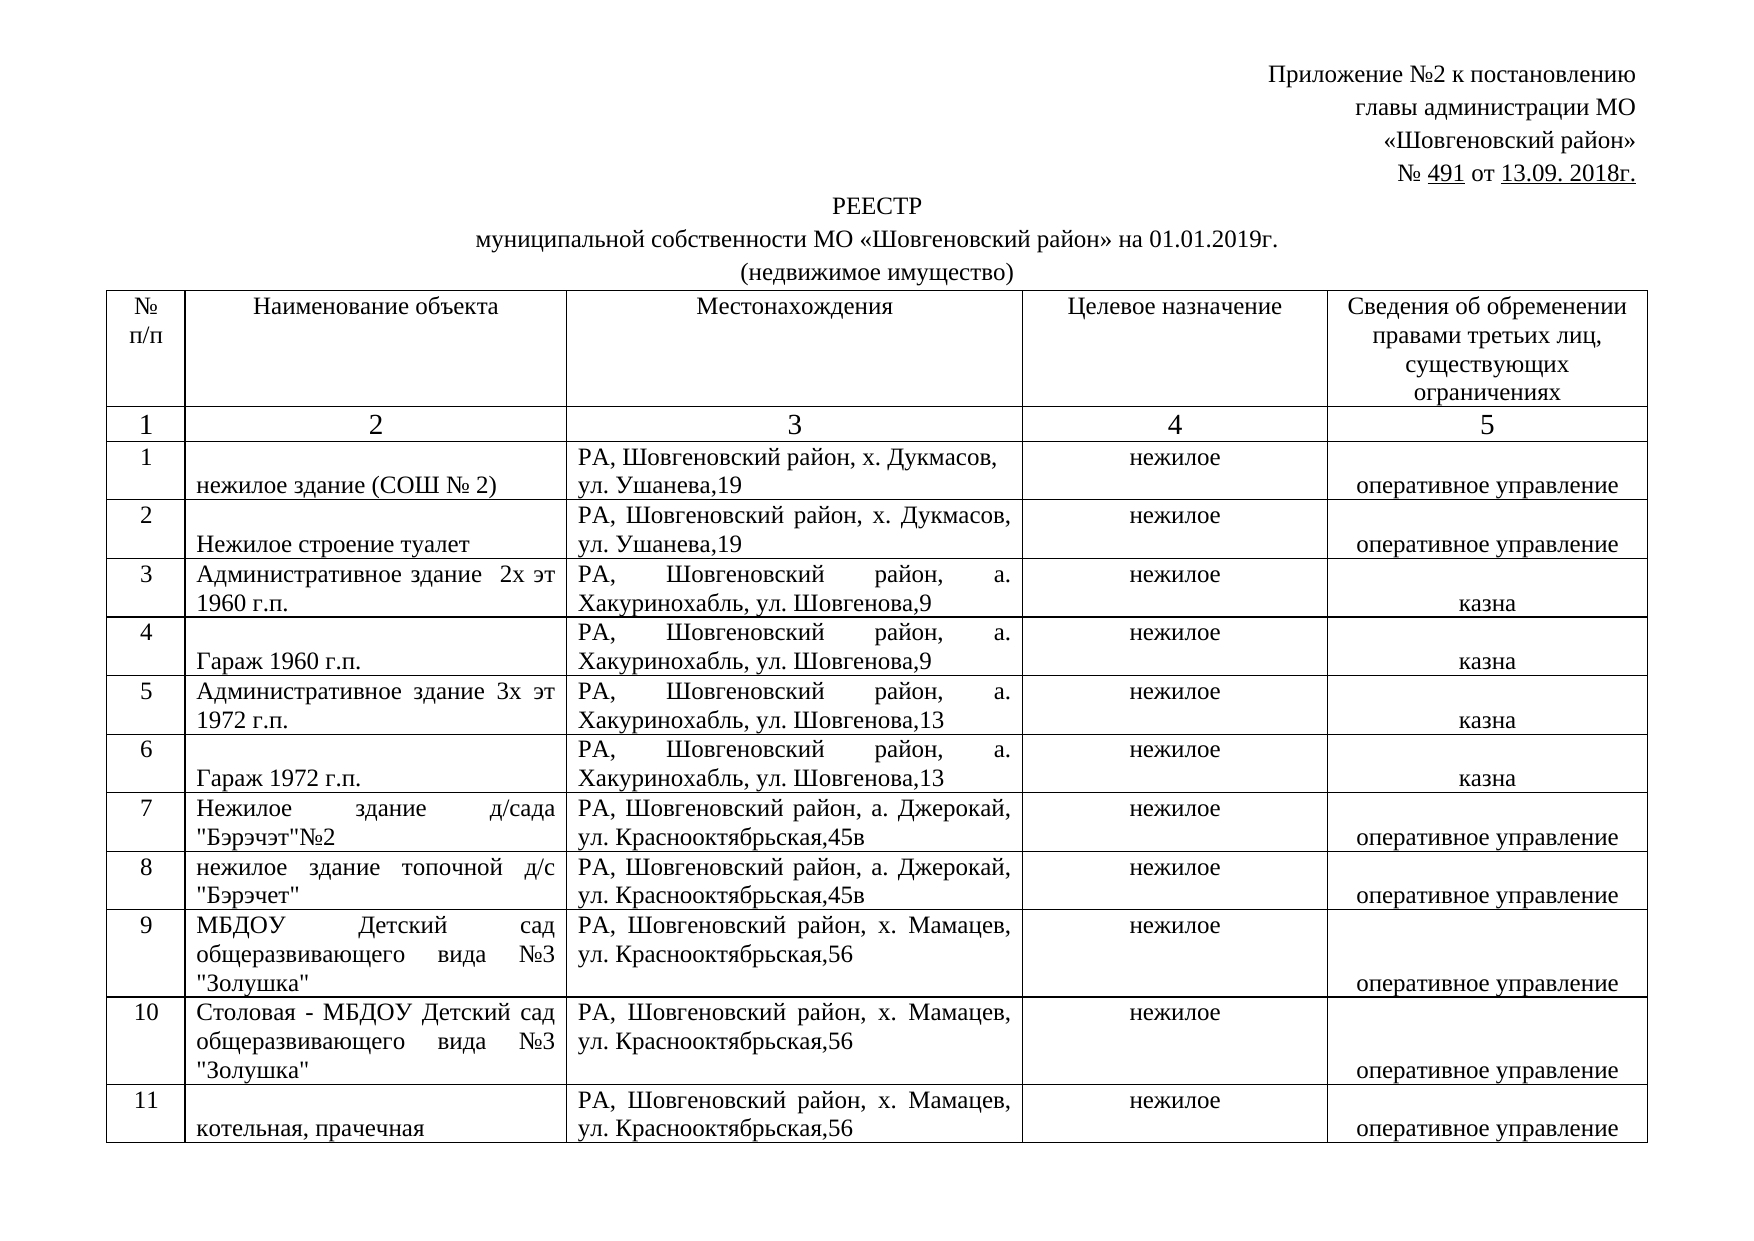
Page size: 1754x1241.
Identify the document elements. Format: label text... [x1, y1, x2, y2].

table_cell оперативное управление [1328, 998, 1647, 1084]
table_cell Столовая - МБДОУ Детский сад общеразвивающего вида №3 "Золушка" [186, 998, 566, 1084]
table_cell 4 [1023, 407, 1327, 441]
table_cell Нежилое строение туалет [186, 500, 566, 558]
table_cell нежилое [1023, 998, 1327, 1084]
table_cell Гараж 1972 г.п. [186, 735, 566, 792]
table_cell 6 [107, 735, 184, 792]
table_cell 4 [107, 618, 184, 675]
table_cell казна [1328, 735, 1647, 792]
table_header Местонахождения [567, 291, 1022, 406]
text главы администрации МО «Шовгеновский район» [118, 92, 1636, 154]
table_cell РА, Шовгеновский район, х. Дукмасов, ул. Ушанева,19 [567, 442, 1022, 499]
table_cell 9 [107, 910, 184, 996]
table_cell нежилое [1023, 910, 1327, 996]
table_cell РА, Шовгеновский район, х. Дукмасов, ул. Ушанева,19 [567, 500, 1022, 558]
text (недвижимое имущество) [118, 257, 1636, 286]
table_cell оперативное управление [1328, 442, 1647, 499]
table_cell РА, Шовгеновский район, а. Хакуринохабль, ул. Шовгенова,13 [567, 735, 1022, 792]
table_header Сведения об обременении правами третьих лиц, существующих ограничениях [1328, 291, 1647, 406]
table_cell нежилое [1023, 500, 1327, 558]
table_cell 1 [107, 407, 184, 441]
table_cell нежилое здание (СОШ № 2) [186, 442, 566, 499]
text № 491 от 13.09. 2018г. [118, 158, 1636, 187]
table_cell казна [1328, 559, 1647, 616]
table_cell оперативное управление [1328, 852, 1647, 909]
table_cell нежилое [1023, 793, 1327, 851]
table_cell нежилое [1023, 559, 1327, 616]
table_cell нежилое [1023, 676, 1327, 733]
table_cell 1 [107, 442, 184, 499]
table_cell казна [1328, 618, 1647, 675]
table_cell РА, Шовгеновский район, х. Мамацев, ул. Краснооктябрьская,56 [567, 910, 1022, 996]
table_cell нежилое [1023, 1085, 1327, 1142]
table_header Наименование объекта [186, 291, 566, 406]
table_cell Административное здание 2х эт 1960 г.п. [186, 559, 566, 616]
table_cell РА, Шовгеновский район, а. Хакуринохабль, ул. Шовгенова,13 [567, 676, 1022, 733]
table_cell 8 [107, 852, 184, 909]
table_cell 10 [107, 998, 184, 1084]
table_cell 11 [107, 1085, 184, 1142]
table_cell Нежилое здание д/сада "Бэрэчэт"№2 [186, 793, 566, 851]
table_cell нежилое [1023, 735, 1327, 792]
table_cell 7 [107, 793, 184, 851]
table_cell котельная, прачечная [186, 1085, 566, 1142]
table_cell РА, Шовгеновский район, а. Хакуринохабль, ул. Шовгенова,9 [567, 618, 1022, 675]
table_cell РА, Шовгеновский район, а. Джерокай, ул. Краснооктябрьская,45в [567, 793, 1022, 851]
table_header № п/п [107, 291, 184, 406]
table_cell оперативное управление [1328, 910, 1647, 996]
table_cell МБДОУ Детский сад общеразвивающего вида №3 "Золушка" [186, 910, 566, 996]
table_cell 3 [107, 559, 184, 616]
table_cell 2 [107, 500, 184, 558]
table_cell Административное здание 3х эт 1972 г.п. [186, 676, 566, 733]
text Приложение №2 к постановлению [634, 59, 1636, 88]
table_cell Гараж 1960 г.п. [186, 618, 566, 675]
table_cell РА, Шовгеновский район, а. Хакуринохабль, ул. Шовгенова,9 [567, 559, 1022, 616]
text РЕЕСТР [118, 191, 1636, 220]
table_cell оперативное управление [1328, 793, 1647, 851]
table_cell 5 [107, 676, 184, 733]
table_header Целевое назначение [1023, 291, 1327, 406]
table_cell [1328, 1085, 1647, 1142]
table_cell РА, Шовгеновский район, а. Джерокай, ул. Краснооктябрьская,45в [567, 852, 1022, 909]
table_cell оперативное управление [1328, 500, 1647, 558]
table_cell нежилое [1023, 442, 1327, 499]
table_cell нежилое [1023, 852, 1327, 909]
table_cell нежилое здание топочной д/с "Бэрэчет" [186, 852, 566, 909]
text муниципальной собственности МО «Шовгеновский район» на 01.01.2019г. [118, 224, 1636, 253]
table_cell РА, Шовгеновский район, х. Мамацев, ул. Краснооктябрьская,56 [567, 998, 1022, 1084]
table_cell нежилое [1023, 618, 1327, 675]
table_cell РА, Шовгеновский район, х. Мамацев, ул. Краснооктябрьская,56 [567, 1085, 1022, 1142]
table_cell 5 [1328, 407, 1647, 441]
table_cell 3 [567, 407, 1022, 441]
table_cell казна [1328, 676, 1647, 733]
table_cell 2 [186, 407, 566, 441]
